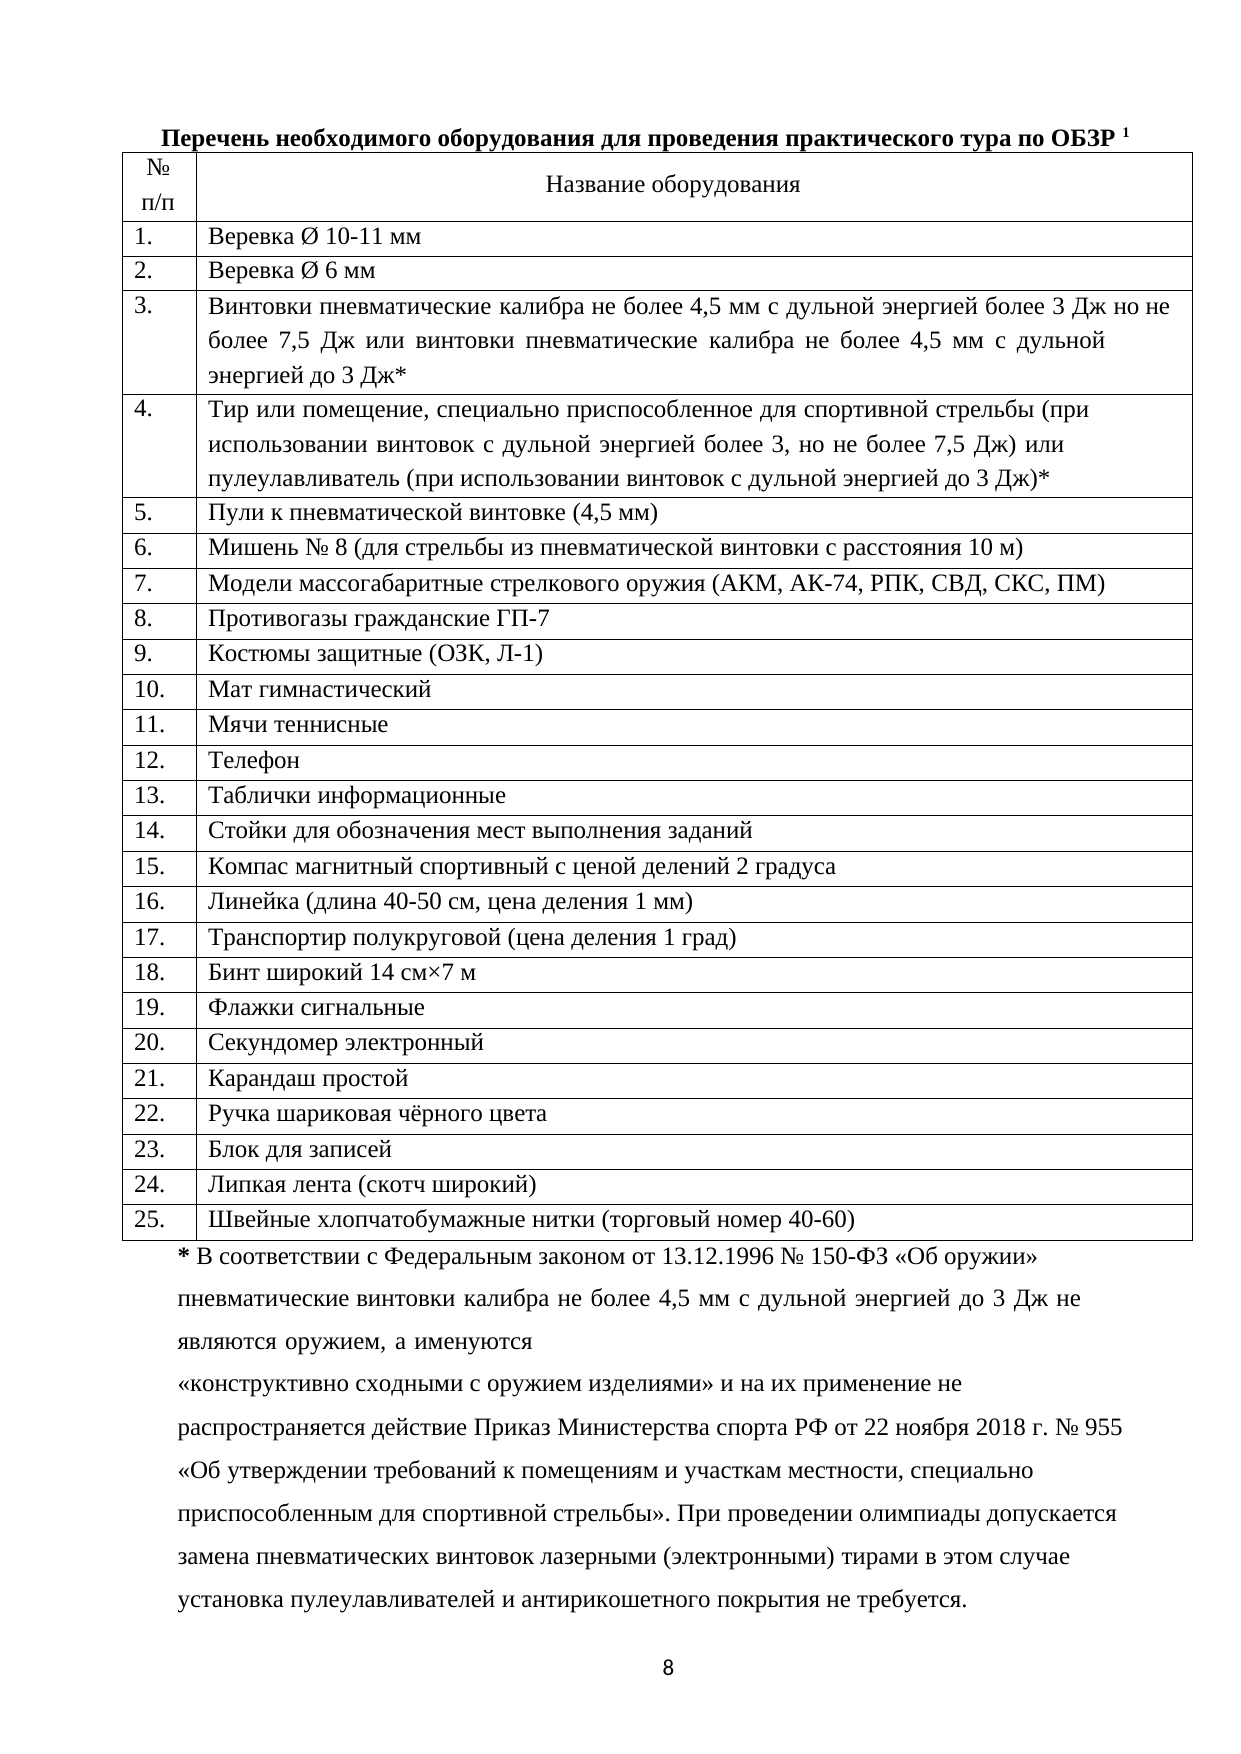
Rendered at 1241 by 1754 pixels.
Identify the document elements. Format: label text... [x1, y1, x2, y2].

table_cell 1. [123, 222, 196, 256]
table_cell Веревка Ø 6 мм [197, 257, 1192, 290]
table_cell Модели массогабаритные стрелкового оружия (АКМ, АК-74, РПК, СВД, СКС, ПМ) [197, 569, 1192, 603]
table_cell 24. [123, 1170, 196, 1204]
table_cell 3. [123, 291, 196, 393]
table_cell Блок для записей [197, 1135, 1192, 1169]
table_cell Противогазы гражданские ГП-7 [197, 604, 1192, 638]
table_cell 19. [123, 993, 196, 1027]
table_cell 22. [123, 1099, 196, 1134]
table_cell Веревка Ø 10-11 мм [197, 222, 1192, 256]
table_header Название оборудования [197, 153, 1192, 221]
table_cell 5. [123, 498, 196, 532]
list Перечень необходимого оборудования для проведения практического тура по ОБЗР 1 [161, 123, 1196, 152]
table_cell 14. [123, 816, 196, 851]
table_cell 17. [123, 923, 196, 957]
table_cell Мячи теннисные [197, 710, 1192, 745]
table_cell 8. [123, 604, 196, 638]
table_cell Швейные хлопчатобумажные нитки (торговый номер 40-60) [197, 1205, 1192, 1240]
table_cell Линейка (длина 40-50 см, цена деления 1 мм) [197, 887, 1192, 922]
table_cell Секундомер электронный [197, 1029, 1192, 1063]
table_cell Телефон [197, 746, 1192, 780]
table_cell Стойки для обозначения мест выполнения заданий [197, 816, 1192, 851]
text «конструктивно сходными с оружием изделиями» и на их применение не распространяется действие Приказ Министерства спорта РФ от 22 ноября 2018 г. № 955 «Об утверждении требований к помещениям и участкам местности, специально приспособленным для спортивной стрельбы». При проведении олимпиады допускается замена пневматических винтовок лазерными (электронными) тирами в этом случае установка пулеулавливателей и антирикошетного покрытия не требуется. [177, 1368, 1148, 1613]
table_cell Компас магнитный спортивный с ценой делений 2 градуса [197, 852, 1192, 886]
table_cell 12. [123, 746, 196, 780]
table_cell Таблички информационные [197, 781, 1192, 815]
table_cell 25. [123, 1205, 196, 1240]
table_cell 11. [123, 710, 196, 745]
table_cell 16. [123, 887, 196, 922]
text * В соответствии с Федеральным законом от 13.12.1996 № 150-ФЗ «Об оружии» пневматические винтовки калибра не более 4,5 мм с дульной энергией до 3 Дж не являются оружием, а именуются [177, 1241, 1147, 1355]
table_cell Транспортир полукруговой (цена деления 1 град) [197, 923, 1192, 957]
table_cell Мишень № 8 (для стрельбы из пневматической винтовки с расстояния 10 м) [197, 534, 1192, 568]
table_cell 15. [123, 852, 196, 886]
table_cell 20. [123, 1029, 196, 1063]
table_cell 6. [123, 534, 196, 568]
table_cell 4. [123, 395, 196, 497]
table_cell 10. [123, 675, 196, 709]
table_cell 23. [123, 1135, 196, 1169]
table_cell Карандаш простой [197, 1064, 1192, 1098]
table_cell 9. [123, 640, 196, 674]
table_cell Мат гимнастический [197, 675, 1192, 709]
table_cell Тир или помещение, специально приспособленное для спортивной стрельбы (при использовании винтовок с дульной энергией более 3, но не более 7,5 Дж) или пулеулавливатель (при использовании винтовок с дульной энергией до 3 Дж)* [197, 395, 1192, 497]
table_header № п/п [123, 153, 196, 221]
table_cell Костюмы защитные (ОЗК, Л-1) [197, 640, 1192, 674]
table_cell 21. [123, 1064, 196, 1098]
table_cell Флажки сигнальные [197, 993, 1192, 1027]
table_cell 2. [123, 257, 196, 290]
table_cell Бинт широкий 14 см×7 м [197, 958, 1192, 992]
table_cell 7. [123, 569, 196, 603]
table_cell Пули к пневматической винтовке (4,5 мм) [197, 498, 1192, 532]
table_cell Липкая лента (скотч широкий) [197, 1170, 1192, 1204]
table_cell 18. [123, 958, 196, 992]
table_cell Винтовки пневматические калибра не более 4,5 мм с дульной энергией более 3 Дж но не более 7,5 Дж или винтовки пневматические калибра не более 4,5 мм с дульной энергией до 3 Дж* [197, 291, 1192, 393]
table_cell 13. [123, 781, 196, 815]
table_cell Ручка шариковая чёрного цвета [197, 1099, 1192, 1134]
